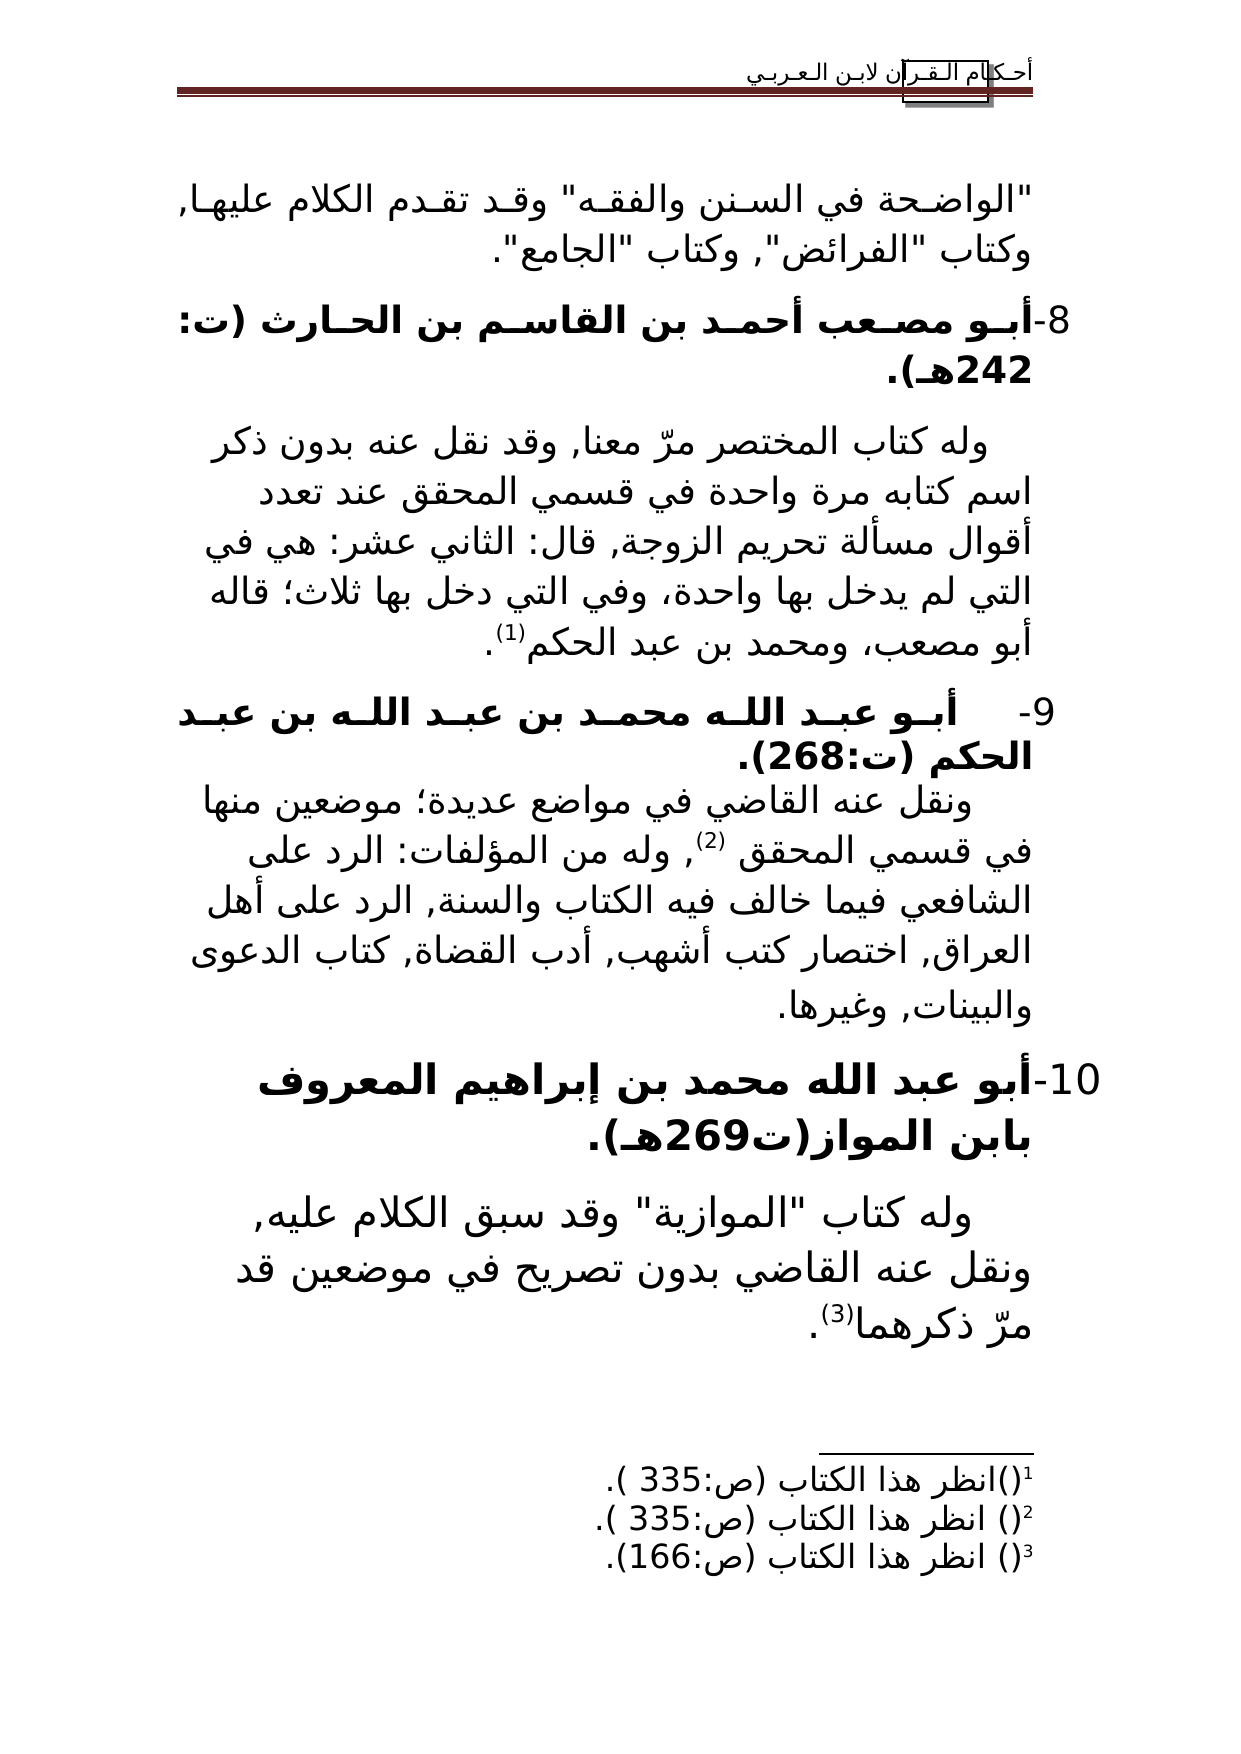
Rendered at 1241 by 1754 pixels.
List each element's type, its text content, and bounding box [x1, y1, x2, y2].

text وله كتاب المختصر مرّ معنا, وقد نقل عنه بدون ذكر اسم كتابه مرة واحدة في قسمي المحقق عند تعدد أقوال مسألة تحريم الزوجة, قال: الثاني عشر: هي في التي لم يدخل بها واحدة، وفي التي دخل بها ثلاث؛ قاله أبو مصعب، ومحمد بن عبد الحكم(). [177, 420, 1033, 664]
text وله كتاب "الموازية" وقد سبق الكلام عليه, ونقل عنه القاضي بدون تصريح في موضعين قد مرّ ذكرهما(). [177, 1188, 1033, 1348]
list أبو مصعب أحمد بن القاسم بن الحارث (ت: 242هـ). [177, 299, 1034, 392]
text ونقل عنه القاضي في مواضع عديدة؛ موضعين منها في قسمي المحقق (), وله من المؤلفات: الرد على الشافعي فيما خالف فيه الكتاب والسنة, الرد على أهل العراق, اختصار كتب أشهب, أدب القضاة, كتاب الدعوى والبينات, وغيرها. [177, 778, 1033, 1028]
list أبو عبد الله محمد بن إبراهيم المعروف بابن المواز(ت269هـ). [177, 1056, 1034, 1160]
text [177, 178, 1033, 271]
list أبو عبد الله محمد بن عبد الله بن عبد الحكم (ت:268). [177, 691, 1034, 778]
